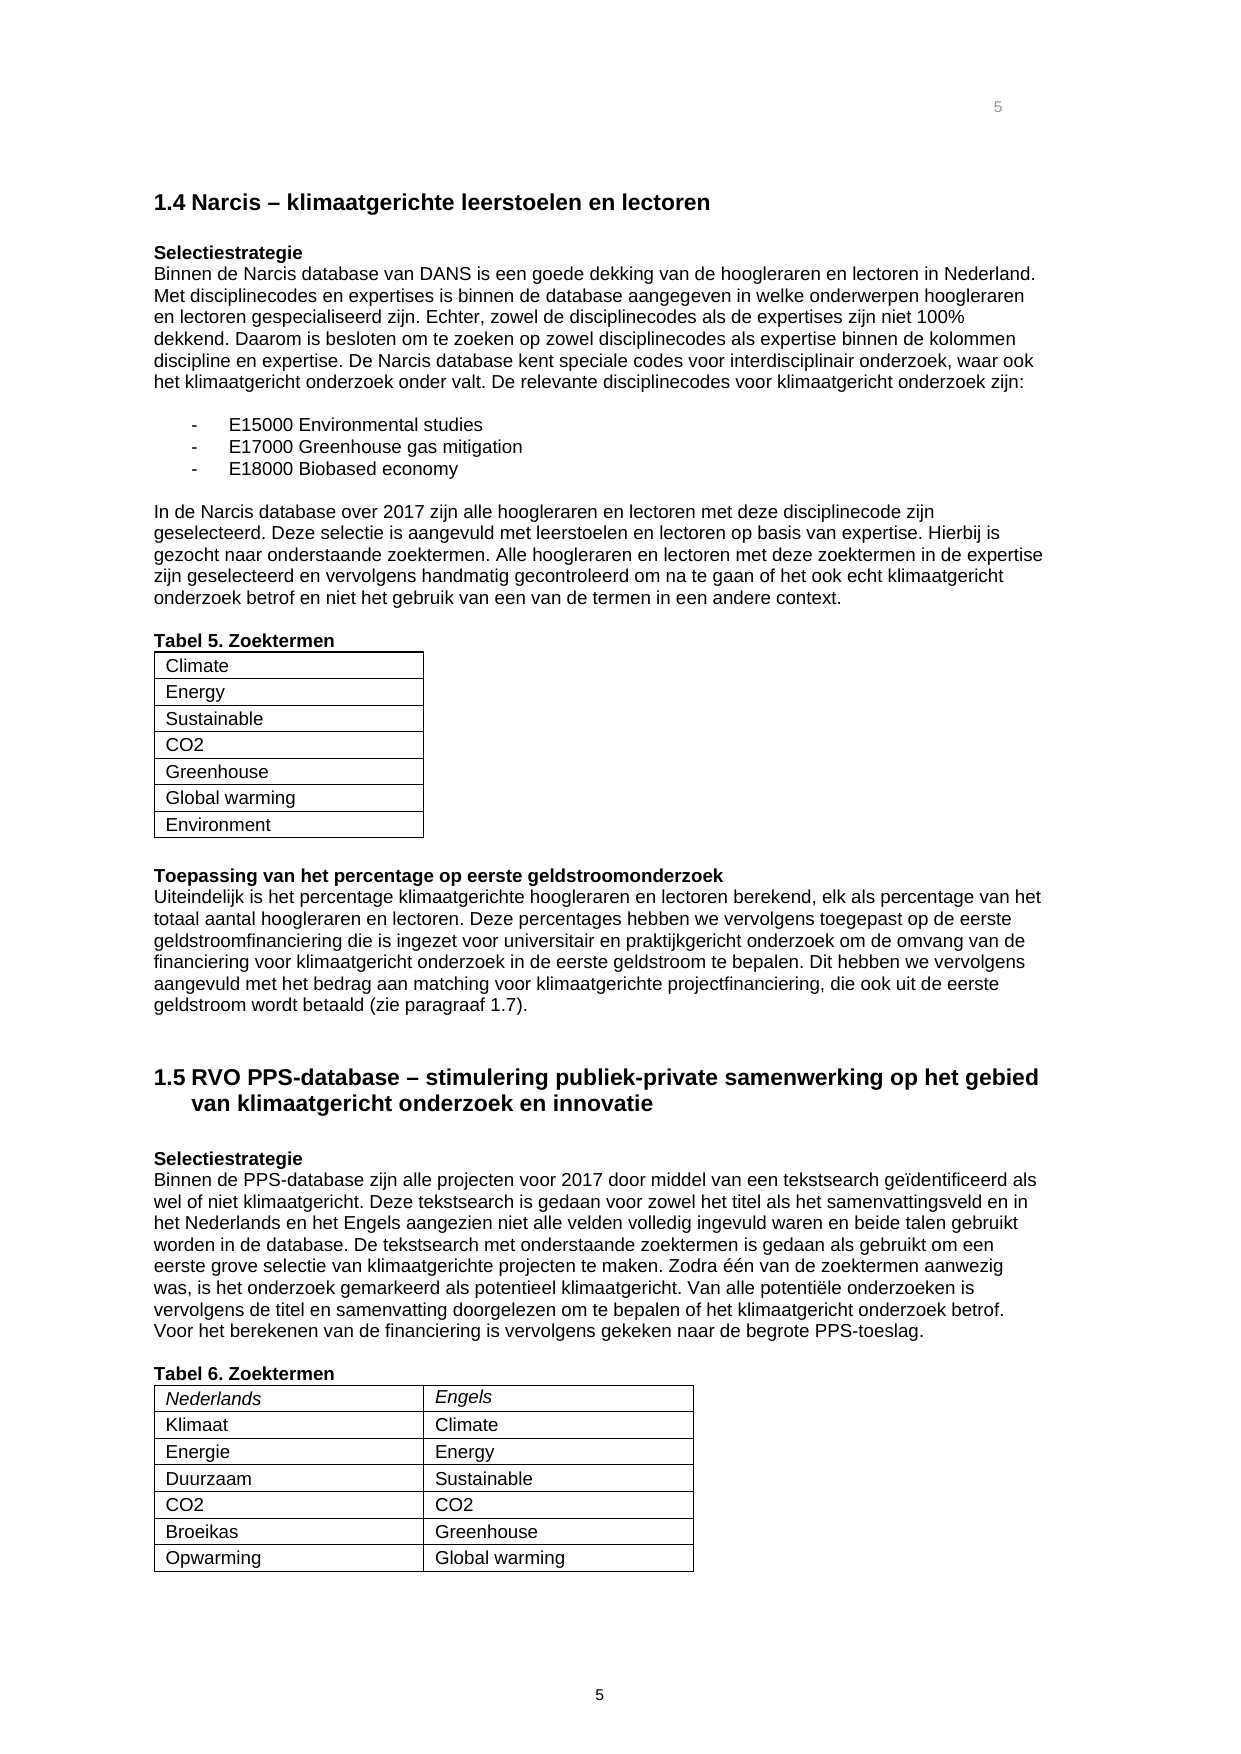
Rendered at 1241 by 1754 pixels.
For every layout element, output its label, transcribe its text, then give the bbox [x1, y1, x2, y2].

table_cell Opwarming [155, 1545, 423, 1571]
text Toepassing van het percentage op eerste geldstroomonderzoek [153, 865, 1045, 886]
subtitle RVO PPS-database – stimulering publiek-private samenwerking op het gebied van klimaatgericht onderzoek en innovatie [153, 1063, 1045, 1116]
table_cell Global warming [155, 785, 423, 811]
list E15000 Environmental studies [191, 414, 1045, 436]
text Binnen de Narcis database van DANS is een goede dekking van de hoogleraren en lectoren in Nederland. Met disciplinecodes en expertises is binnen de database aangegeven in welke onderwerpen hoogleraren en lectoren gespecialiseerd zijn. Echter, zowel de disciplinecodes als de expertises zijn niet 100% dekkend. Daarom is besloten om te zoeken op zowel disciplinecodes als expertise binnen de kolommen discipline en expertise. De Narcis database kent speciale codes voor interdisciplinair onderzoek, waar ook het klimaatgericht onderzoek onder valt. De relevante disciplinecodes voor klimaatgericht onderzoek zijn: [153, 263, 1045, 393]
table_cell Energy [155, 679, 423, 704]
subtitle Narcis – klimaatgerichte leerstoelen en lectoren [153, 189, 1045, 215]
text Tabel 6. Zoektermen [153, 1363, 1045, 1385]
table_cell Energy [424, 1439, 693, 1464]
table_cell Duurzaam [155, 1465, 423, 1491]
table_header Engels [424, 1386, 693, 1411]
table_cell CO2 [424, 1492, 693, 1517]
text Selectiestrategie [153, 1147, 1045, 1169]
table_cell Climate [424, 1412, 693, 1438]
text Selectiestrategie [153, 242, 1045, 263]
table_cell CO2 [155, 732, 423, 758]
table_cell Greenhouse [155, 759, 423, 784]
table_cell Environment [155, 812, 423, 837]
text Uiteindelijk is het percentage klimaatgerichte hoogleraren en lectoren berekend, elk als percentage van het totaal aantal hoogleraren en lectoren. Deze percentages hebben we vervolgens toegepast op de eerste geldstroomfinanciering die is ingezet voor universitair en praktijkgericht onderzoek om de omvang van de financiering voor klimaatgericht onderzoek in de eerste geldstroom te bepalen. Dit hebben we vervolgens aangevuld met het bedrag aan matching voor klimaatgerichte projectfinanciering, die ook uit de eerste geldstroom wordt betaald (zie paragraaf 1.7). [153, 886, 1045, 1016]
list E17000 Greenhouse gas mitigation [191, 436, 1045, 457]
table_cell Energie [155, 1439, 423, 1464]
table_cell Global warming [424, 1545, 693, 1571]
table_header Nederlands [155, 1386, 423, 1411]
table_cell Sustainable [424, 1465, 693, 1491]
text Tabel 5. Zoektermen [153, 630, 1045, 651]
table_header Climate [155, 653, 423, 678]
text Binnen de PPS-database zijn alle projecten voor 2017 door middel van een tekstsearch geïdentificeerd als wel of niet klimaatgericht. Deze tekstsearch is gedaan voor zowel het titel als het samenvattingsveld en in het Nederlands en het Engels aangezien niet alle velden volledig ingevuld waren en beide talen gebruikt worden in de database. De tekstsearch met onderstaande zoektermen is gedaan als gebruikt om een eerste grove selectie van klimaatgerichte projecten te maken. Zodra één van de zoektermen aanwezig was, is het onderzoek gemarkeerd als potentieel klimaatgericht. Van alle potentiële onderzoeken is vervolgens de titel en samenvatting doorgelezen om te bepalen of het klimaatgericht onderzoek betrof. Voor het berekenen van de financiering is vervolgens gekeken naar de begrote PPS-toeslag. [153, 1169, 1045, 1342]
text In de Narcis database over 2017 zijn alle hoogleraren en lectoren met deze disciplinecode zijn geselecteerd. Deze selectie is aangevuld met leerstoelen en lectoren op basis van expertise. Hierbij is gezocht naar onderstaande zoektermen. Alle hoogleraren en lectoren met deze zoektermen in de expertise zijn geselecteerd en vervolgens handmatig gecontroleerd om na te gaan of het ook echt klimaatgericht onderzoek betrof en niet het gebruik van een van de termen in een andere context. [153, 500, 1045, 608]
table_cell CO2 [155, 1492, 423, 1517]
table_cell Sustainable [155, 706, 423, 731]
table_cell Greenhouse [424, 1519, 693, 1544]
table_cell Klimaat [155, 1412, 423, 1438]
table_cell Broeikas [155, 1519, 423, 1544]
list E18000 Biobased economy [191, 457, 1045, 479]
